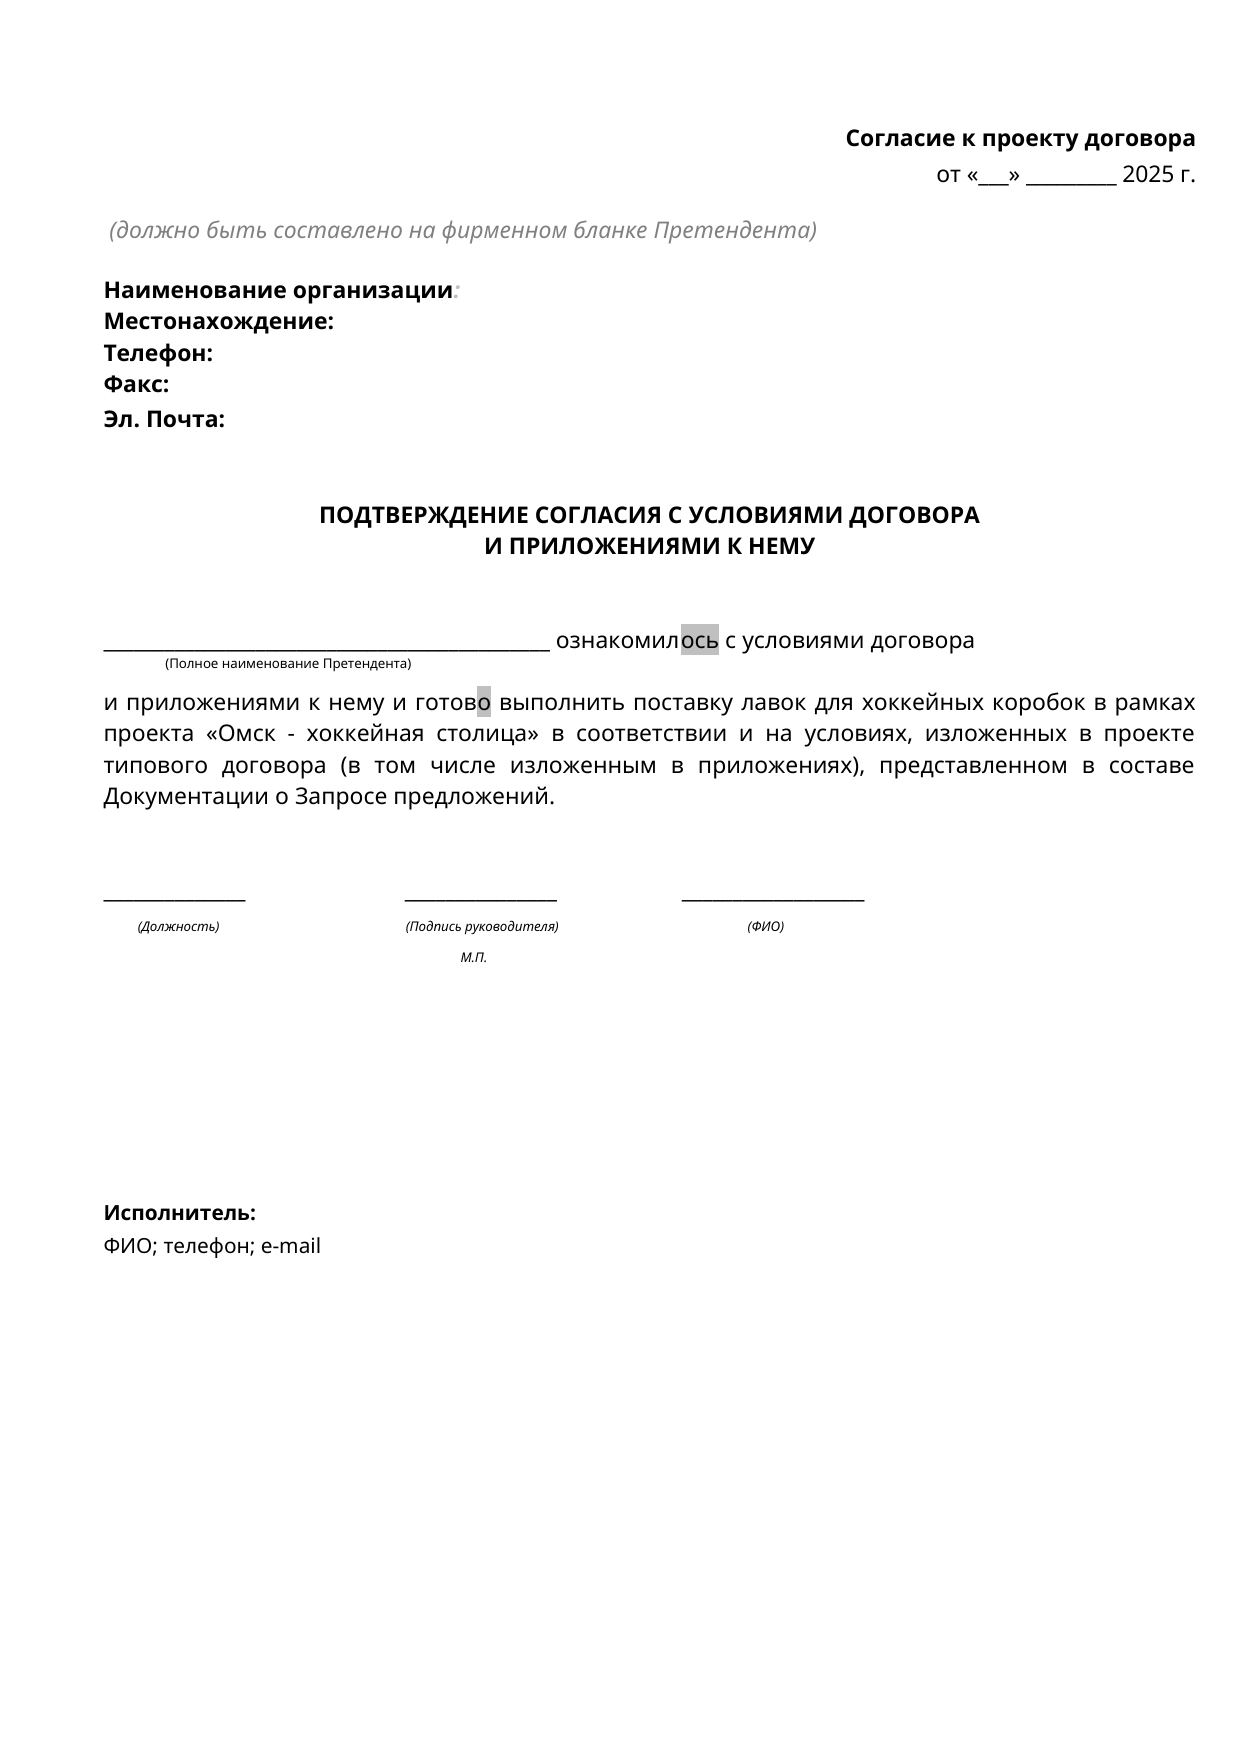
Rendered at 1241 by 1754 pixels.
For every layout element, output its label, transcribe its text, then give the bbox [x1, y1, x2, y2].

text Эл. Почта: [103, 403, 1196, 434]
text Наименование организации: [103, 274, 1196, 305]
text Согласие к проекту договора [103, 122, 1196, 153]
text М.П. [103, 948, 1196, 980]
text Факс: [103, 368, 1196, 399]
text от «___» _________ 2025 г. [103, 158, 1196, 189]
text Местонахождение: [103, 305, 1196, 336]
text Исполнитель: [103, 1198, 1196, 1227]
text и приложениями к нему и готово выполнить поставку лавок для хоккейных коробок в рамках проекта «Омск - хоккейная столица» в соответствии и на условиях, изложенных в проекте типового договора (в том числе изложенным в приложениях), представленном в составе Документации о Запросе предложений. [103, 686, 1196, 811]
text ______________ _______________ __________________ [103, 873, 1196, 905]
text Телефон: [103, 336, 1196, 368]
text ФИО; телефон; e-mail [103, 1231, 1196, 1259]
text И ПРИЛОЖЕНИЯМИ К НЕМУ [103, 530, 1196, 561]
text ПОДТВЕРЖДЕНИЕ СОГЛАСИЯ С УСЛОВИЯМИ ДОГОВОРА [103, 498, 1196, 530]
text (должно быть составлено на фирменном бланке Претендента) [103, 214, 1196, 245]
text ____________________________________________ ознакомилось с условиями договора [103, 623, 1196, 655]
text (Должность) (Подпись руководителя) (ФИО) [103, 917, 1196, 948]
text (Полное наименование Претендента) [103, 655, 1196, 686]
